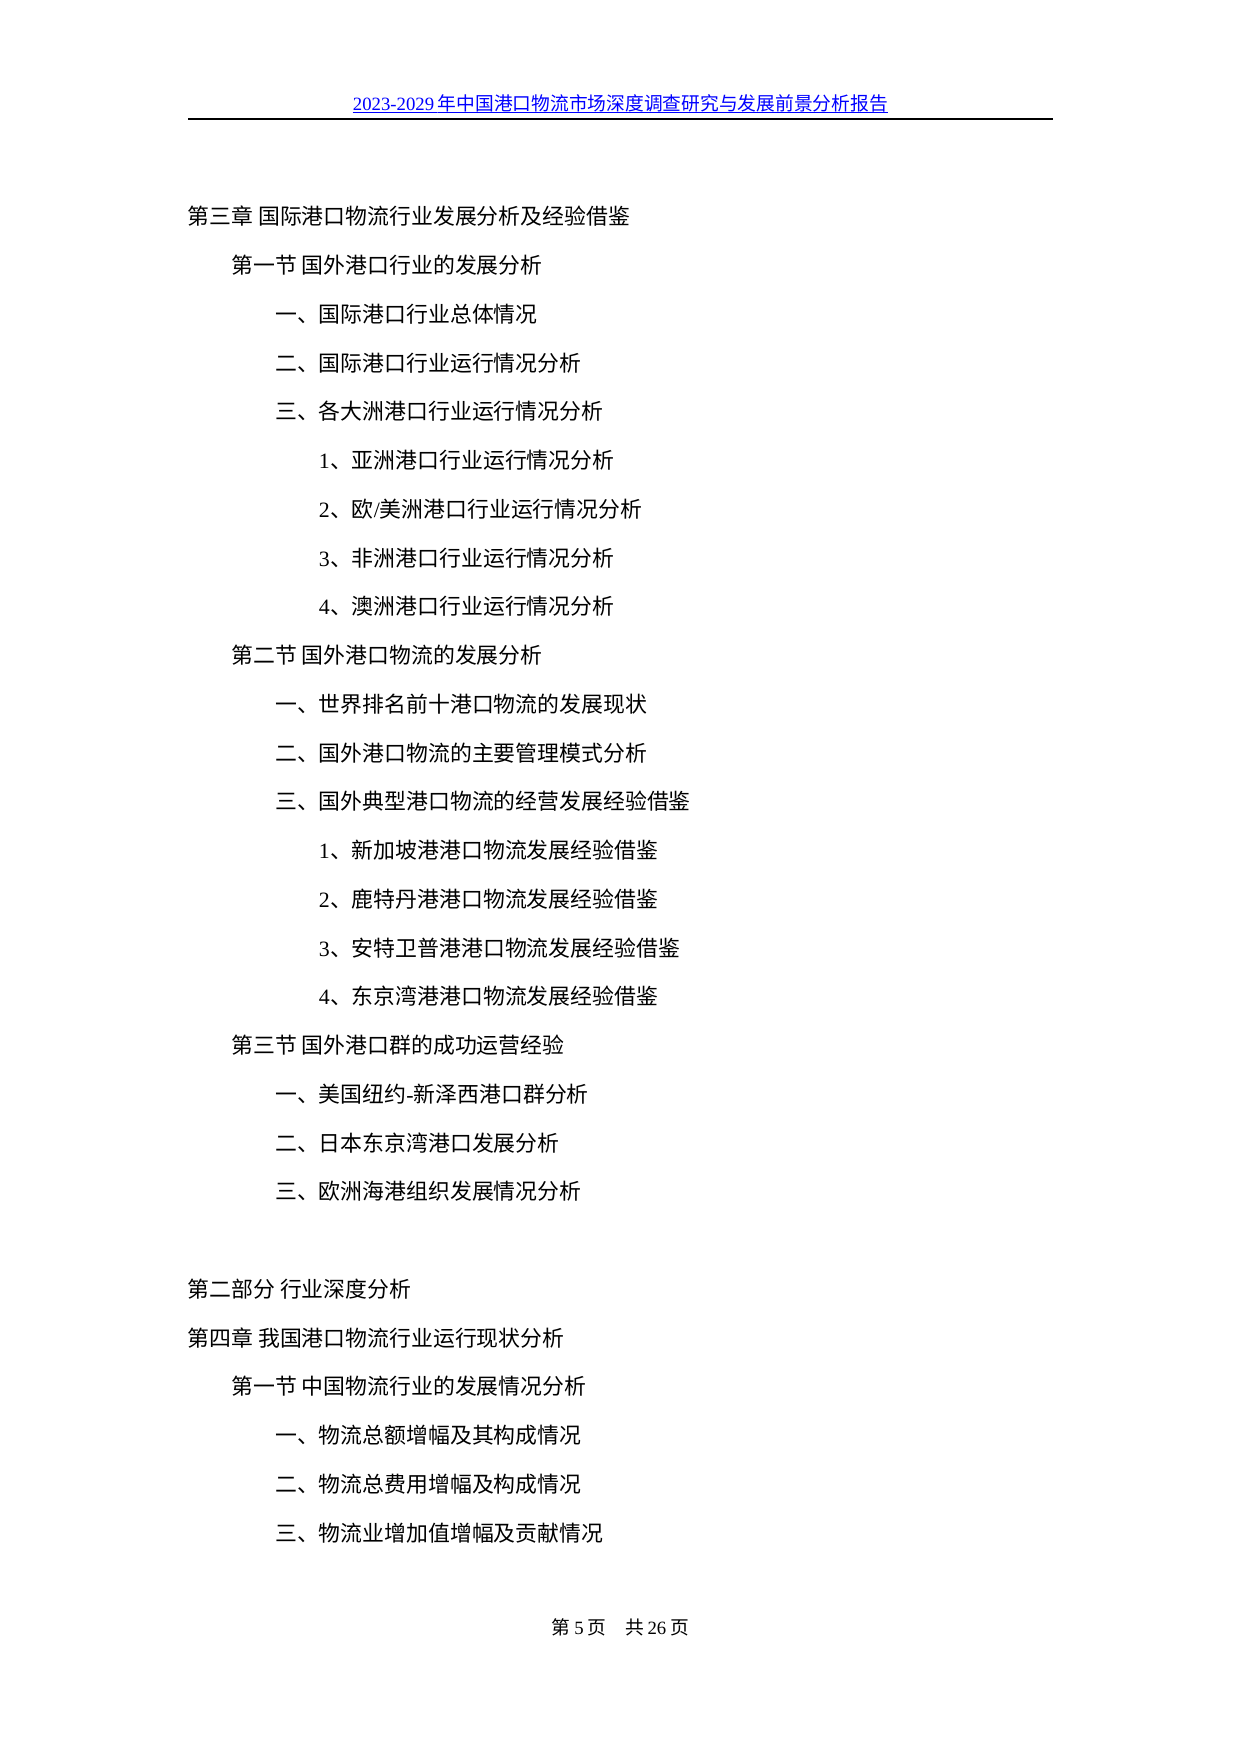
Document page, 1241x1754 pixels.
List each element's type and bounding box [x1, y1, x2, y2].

text [187, 150, 1053, 1548]
